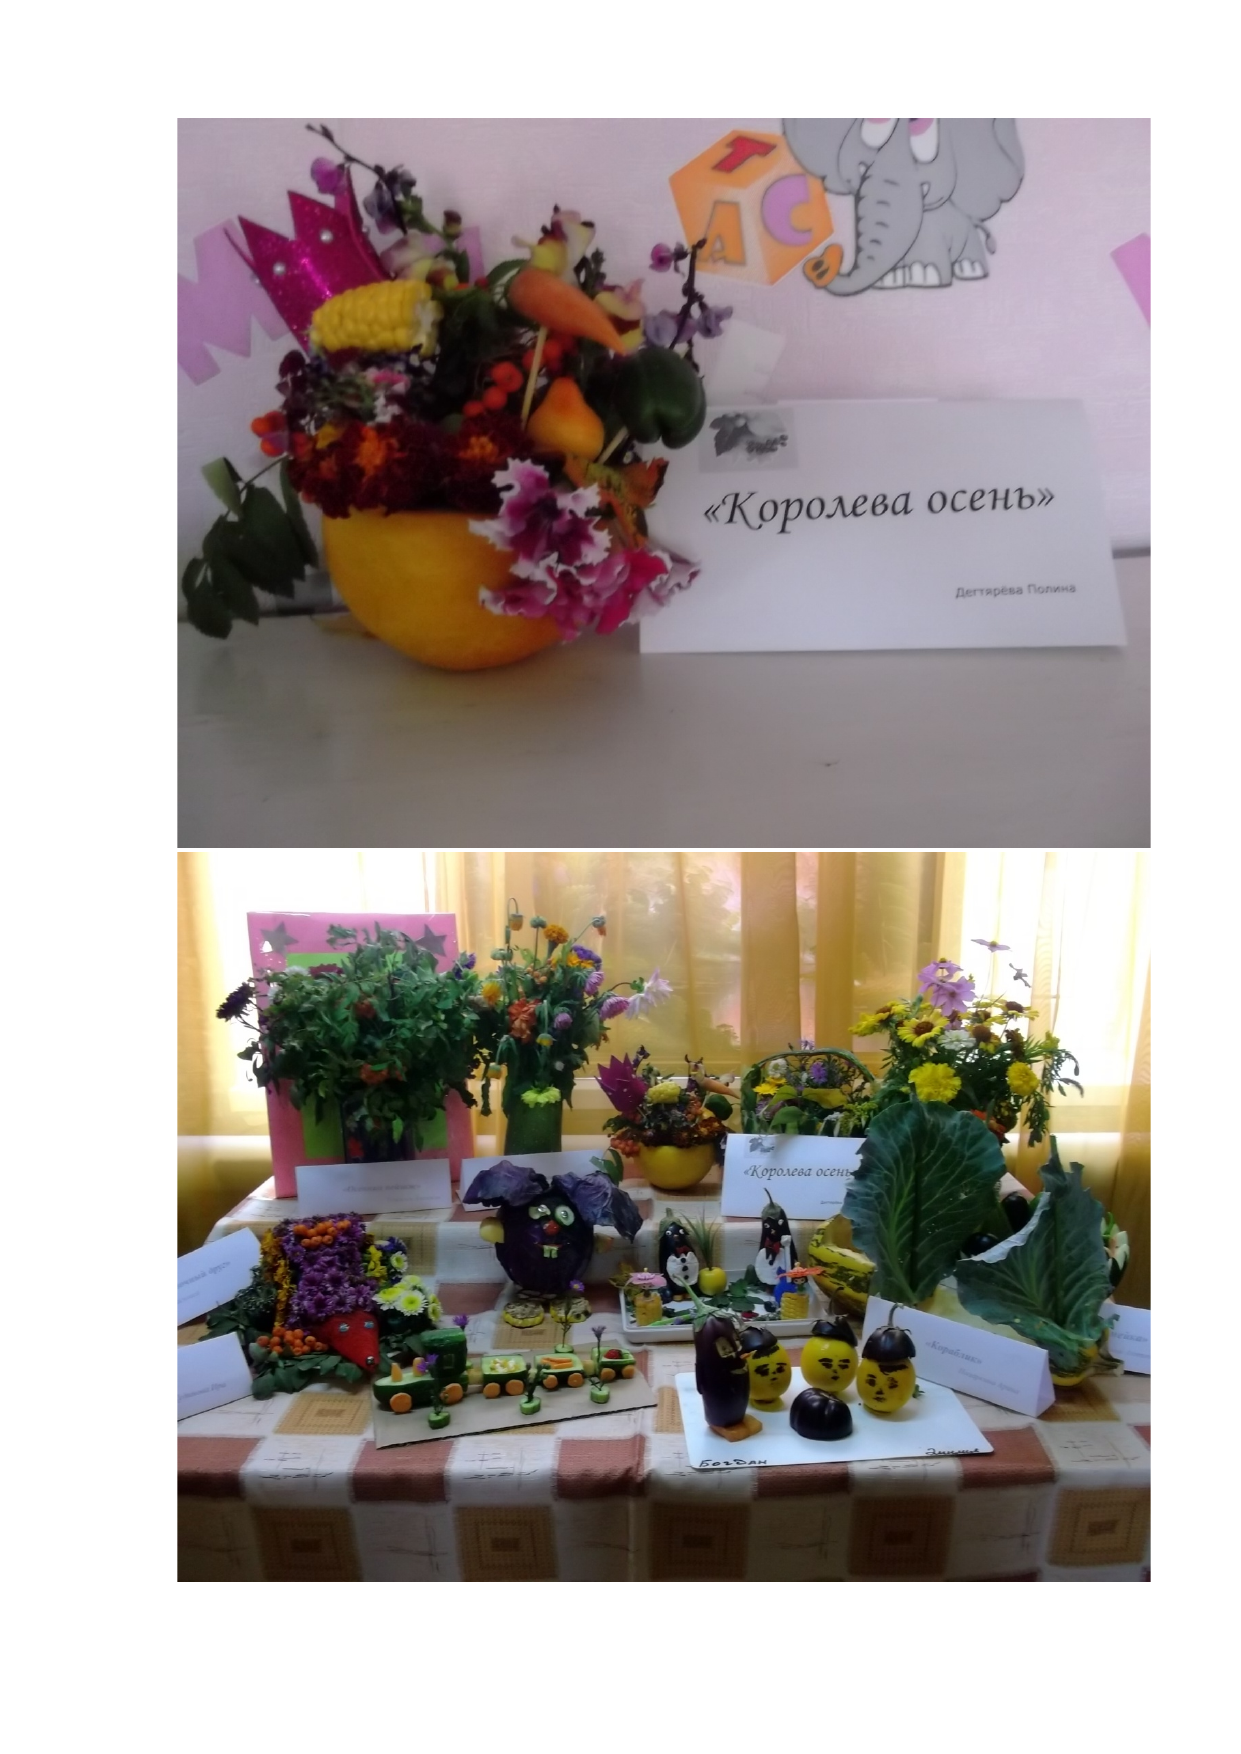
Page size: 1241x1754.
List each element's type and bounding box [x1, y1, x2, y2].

picture [177, 852, 1151, 1582]
picture [177, 118, 1151, 848]
